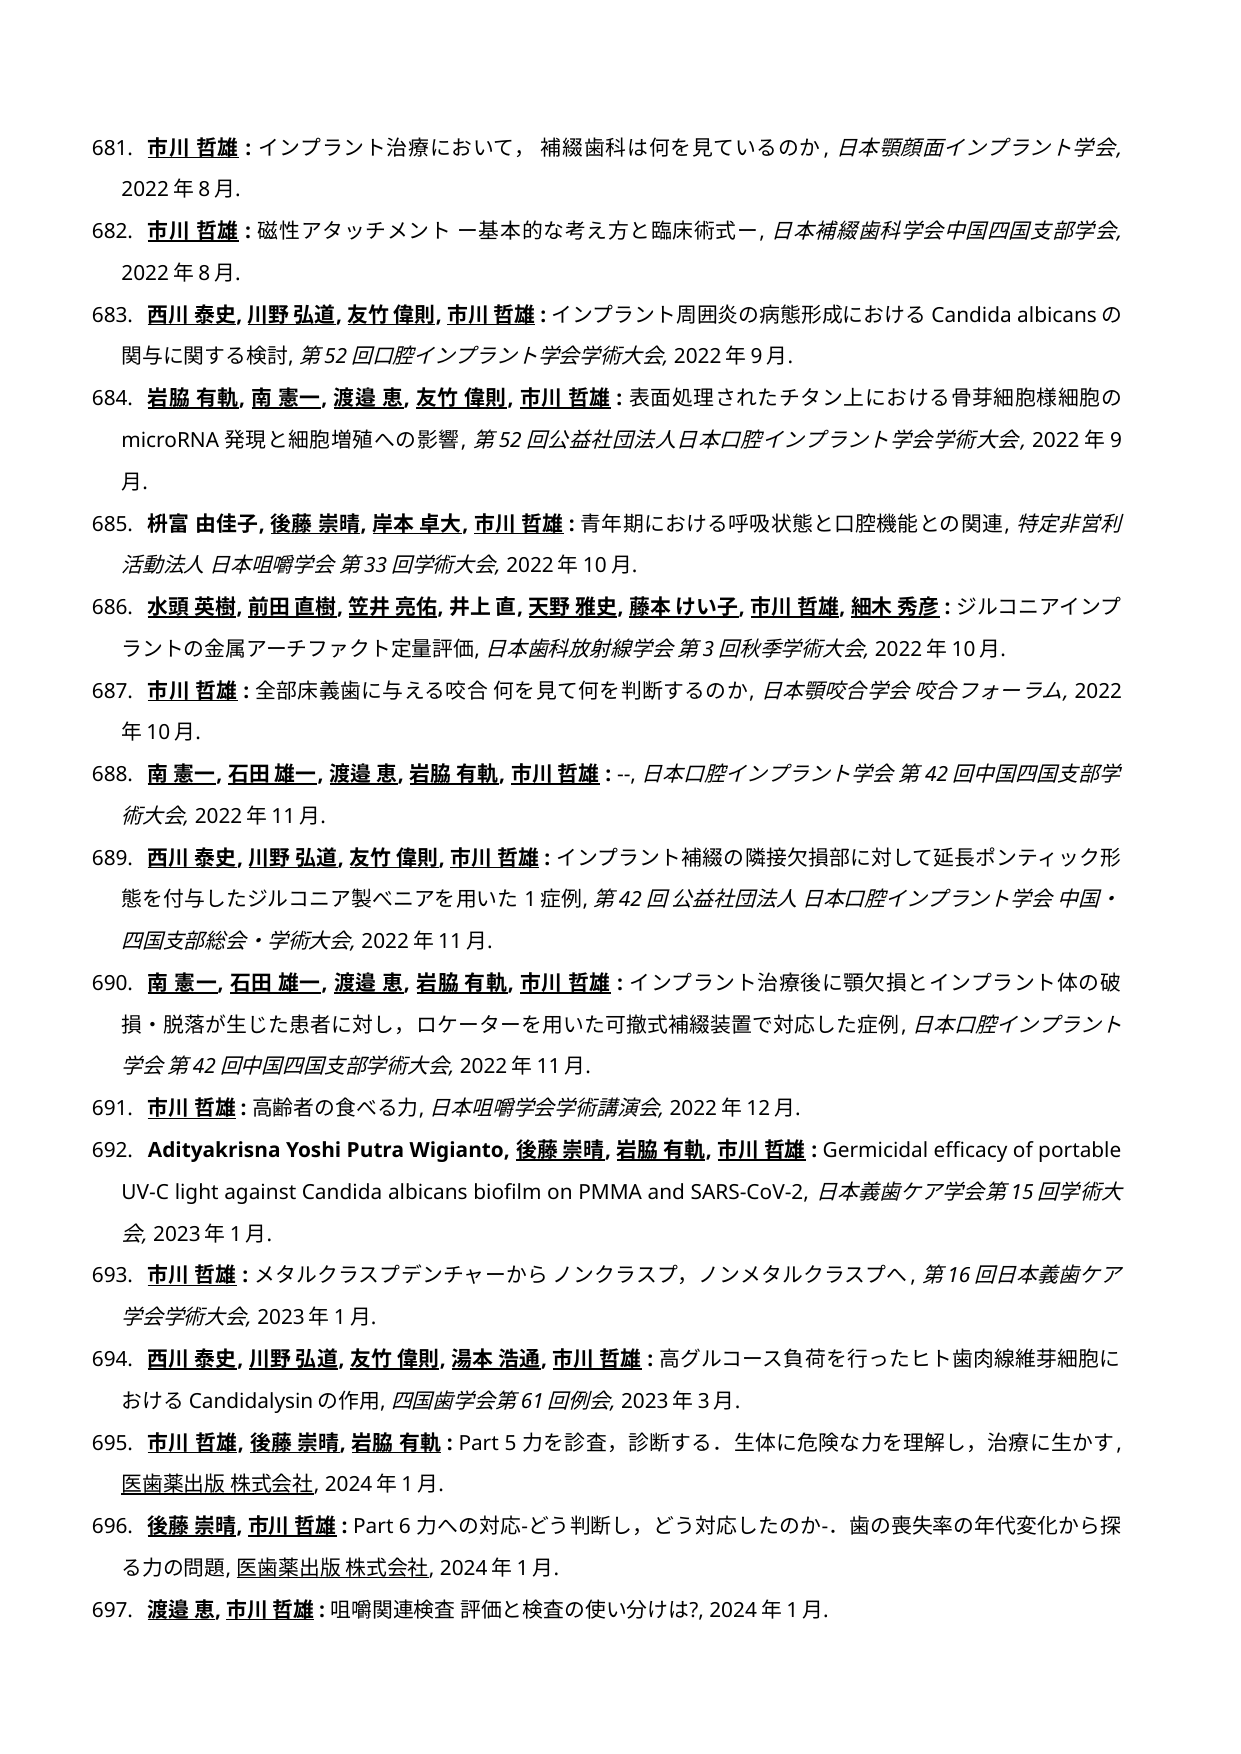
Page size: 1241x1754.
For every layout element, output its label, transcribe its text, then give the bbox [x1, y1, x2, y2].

list 市川 哲雄 : インプラント治療において， 補綴歯科は何を見ているのか, 日本顎顔面インプラント学会, 2022年8月. [92, 125, 1122, 209]
list 市川 哲雄 : 磁性アタッチメント ー基本的な考え方と臨床術式ー, 日本補綴歯科学会中国四国支部学会, 2022年8月. [92, 209, 1122, 292]
list 市川 哲雄, 後藤 崇晴, 岩脇 有軌 : Part 5 力を診査，診断する．生体に危険な力を理解し，治療に生かす, 医歯薬出版 株式会社, 2024年1月. [92, 1420, 1122, 1503]
list 南 憲一, 石田 雄一, 渡邉 恵, 岩脇 有軌, 市川 哲雄 : --, 日本口腔インプラント学会 第42回中国四国支部学術大会, 2022年11月. [92, 752, 1122, 835]
list 西川 泰史, 川野 弘道, 友竹 偉則, 市川 哲雄 : インプラント補綴の隣接欠損部に対して延長ポンティック形態を付与したジルコニア製べニアを用いた1症例, 第42回 公益社団法人 日本口腔インプラント学会 中国・四国支部総会・学術大会, 2022年11月. [92, 835, 1122, 961]
list 西川 泰史, 川野 弘道, 友竹 偉則, 市川 哲雄 : インプラント周囲炎の病態形成におけるCandida albicansの関与に関する検討, 第52回口腔インプラント学会学術大会, 2022年9月. [92, 292, 1122, 376]
list 渡邉 恵, 市川 哲雄 : 咀嚼関連検査 評価と検査の使い分けは?, 2024年1月. [92, 1587, 1122, 1629]
list 南 憲一, 石田 雄一, 渡邉 恵, 岩脇 有軌, 市川 哲雄 : インプラント治療後に顎欠損とインプラント体の破損・脱落が生じた患者に対し，ロケーターを用いた可撤式補綴装置で対応した症例, 日本口腔インプラント学会 第42回中国四国支部学術大会, 2022年11月. [92, 961, 1122, 1086]
list 枡富 由佳子, 後藤 崇晴, 岸本 卓大, 市川 哲雄 : 青年期における呼吸状態と口腔機能との関連, 特定非営利活動法人 日本咀嚼学会 第33回学術大会, 2022年10月. [92, 501, 1122, 584]
list 市川 哲雄 : 高齢者の食べる力, 日本咀嚼学会学術講演会, 2022年12月. [92, 1086, 1122, 1128]
list 市川 哲雄 : メタルクラスプデンチャーから ノンクラスプ，ノンメタルクラスプへ, 第16回日本義歯ケア学会学術大会, 2023年1月. [92, 1253, 1122, 1336]
list 市川 哲雄 : 全部床義歯に与える咬合 何を見て何を判断するのか, 日本顎咬合学会 咬合フォーラム, 2022年10月. [92, 668, 1122, 752]
list 岩脇 有軌, 南 憲一, 渡邉 恵, 友竹 偉則, 市川 哲雄 : 表面処理されたチタン上における骨芽細胞様細胞のmicroRNA発現と細胞増殖への影響, 第52回公益社団法人日本口腔インプラント学会学術大会, 2022年9月. [92, 376, 1122, 501]
list 後藤 崇晴, 市川 哲雄 : Part 6 力への対応-どう判断し，どう対応したのか-．歯の喪失率の年代変化から探る力の問題, 医歯薬出版 株式会社, 2024年1月. [92, 1503, 1122, 1587]
list 西川 泰史, 川野 弘道, 友竹 偉則, 湯本 浩通, 市川 哲雄 : 高グルコース負荷を行ったヒト歯肉線維芽細胞における Candidalysinの作用, 四国歯学会第 61回例会, 2023年3月. [92, 1336, 1122, 1420]
list 水頭 英樹, 前田 直樹, 笠井 亮佑, 井上 直, 天野 雅史, 藤本 けい子, 市川 哲雄, 細木 秀彦 : ジルコニアインプラントの金属アーチファクト定量評価, 日本歯科放射線学会 第3回秋季学術大会, 2022年10月. [92, 584, 1122, 668]
list Adityakrisna Yoshi Putra Wigianto, 後藤 崇晴, 岩脇 有軌, 市川 哲雄 : Germicidal efficacy of portable UV-C light against Candida albicans biofilm on PMMA and SARS-CoV-2, 日本義歯ケア学会第15回学術大会, 2023年1月. [92, 1128, 1122, 1253]
